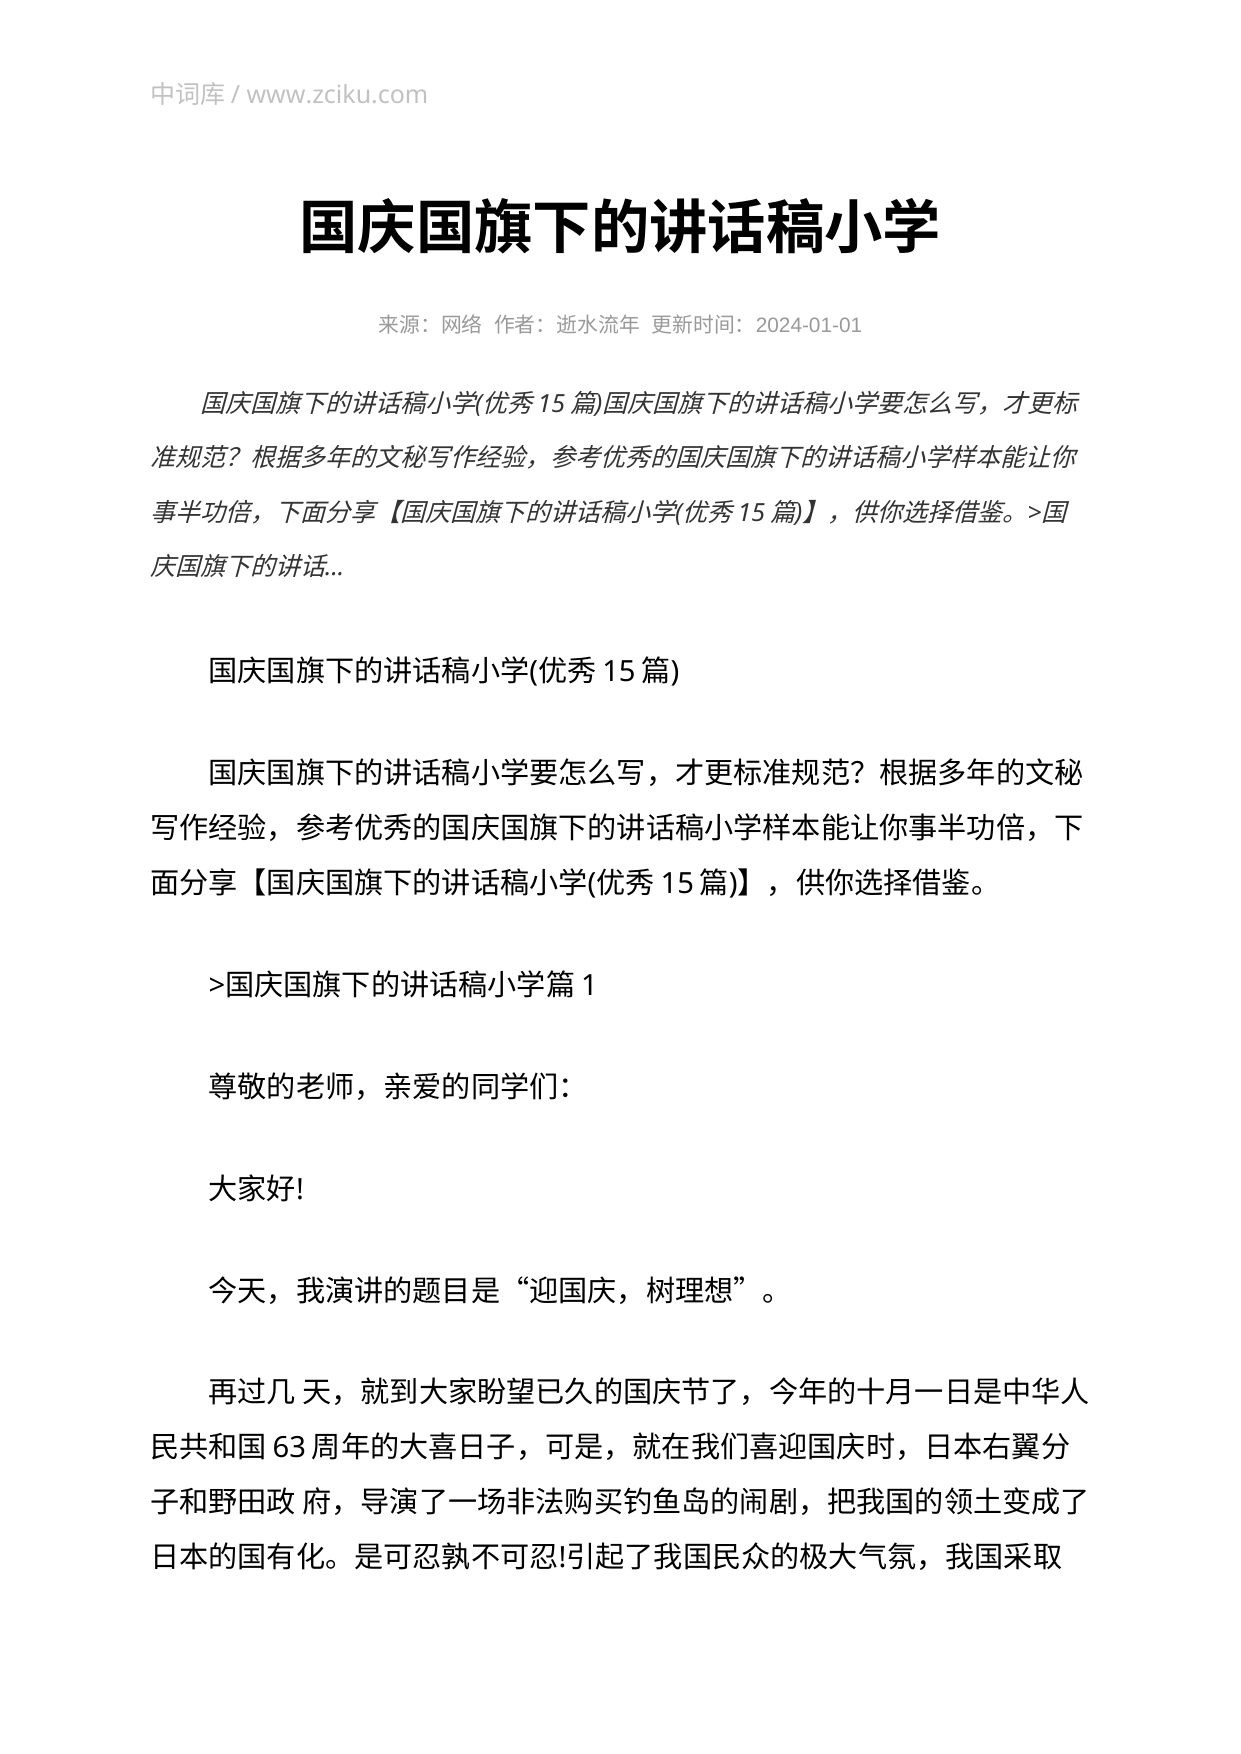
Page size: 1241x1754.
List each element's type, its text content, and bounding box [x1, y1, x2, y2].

text >国庆国旗下的讲话稿小学篇1 [150, 962, 1090, 1004]
text 大家好! [150, 1165, 1090, 1208]
text 尊敬的老师，亲爱的同学们： [150, 1063, 1090, 1106]
text 今天，我演讲的题目是“迎国庆，树理想”。 [150, 1267, 1090, 1309]
text 国庆国旗下的讲话稿小学(优秀15篇)国庆国旗下的讲话稿小学要怎么写，才更标准规范？根据多年的文秘写作经验，参考优秀的国庆国旗下的讲话稿小学样本能让你事半功倍，下面分享【国庆国旗下的讲话稿小学(优秀15篇)】，供你选择借鉴。>国庆国旗下的讲话... [150, 383, 1090, 583]
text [150, 1369, 1090, 1576]
subtitle 国庆国旗下的讲话稿小学 [150, 181, 1090, 266]
text 国庆国旗下的讲话稿小学(优秀15篇) [150, 648, 1090, 690]
text 国庆国旗下的讲话稿小学要怎么写，才更标准规范？根据多年的文秘写作经验，参考优秀的国庆国旗下的讲话稿小学样本能让你事半功倍，下面分享【国庆国旗下的讲话稿小学(优秀15篇)】，供你选择借鉴。 [150, 750, 1090, 902]
text 来源：网络 作者：逝水流年 更新时间：2024-01-01 [150, 313, 1090, 337]
